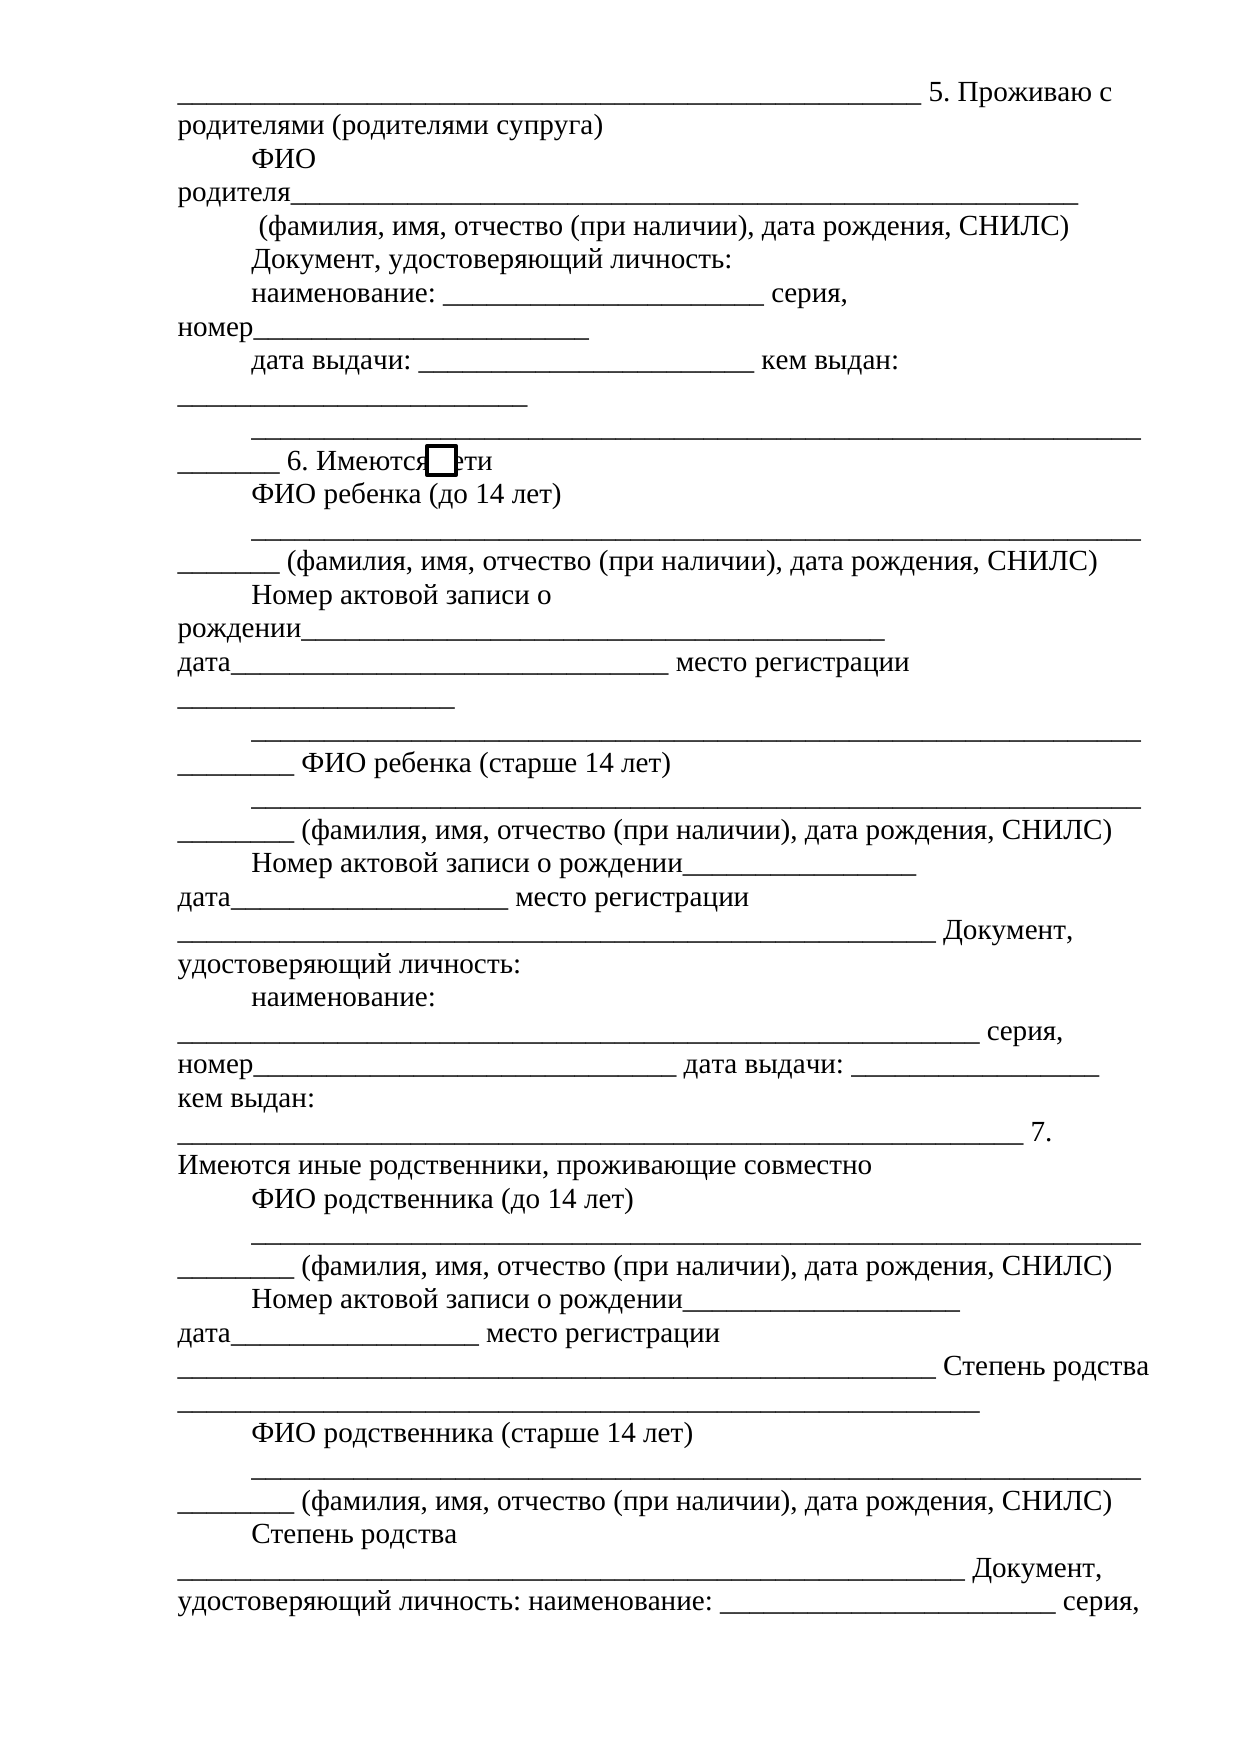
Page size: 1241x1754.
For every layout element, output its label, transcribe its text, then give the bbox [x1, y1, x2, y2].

text Номер актовой записи о рождении________________________________________ дата______________________________ место регистрации ___________________ [177, 577, 1152, 711]
text ____________________________________________________________________ (фамилия, имя, отчество (при наличии), дата рождения, СНИЛС) [177, 510, 1152, 577]
text ФИО родителя______________________________________________________ [177, 141, 1152, 208]
text (фамилия, имя, отчество (при наличии), дата рождения, СНИЛС) [177, 208, 1152, 242]
text ____________________________________________________________________ 6. Имеются дети [177, 409, 1152, 476]
text _____________________________________________________________________ ФИО ребенка (старше 14 лет) [177, 711, 1152, 778]
text _____________________________________________________________________ (фамилия, имя, отчество (при наличии), дата рождения, СНИЛС) [177, 1214, 1152, 1281]
text _____________________________________________________________________ (фамилия, имя, отчество (при наличии), дата рождения, СНИЛС) [177, 778, 1152, 845]
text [177, 1516, 1152, 1617]
text ФИО ребенка (до 14 лет) [177, 476, 1152, 510]
text дата выдачи: _______________________ кем выдан: ________________________ [177, 342, 1152, 409]
text наименование: ______________________ серия, номер_______________________ [177, 275, 1152, 342]
text _____________________________________________________________________ (фамилия, имя, отчество (при наличии), дата рождения, СНИЛС) [177, 1449, 1152, 1516]
text наименование: _______________________________________________________ серия, номер_____________________________ дата выдачи: _________________ кем выдан: __________________________________________________________ 7. Имеются иные родственники, проживающие совместно [177, 979, 1152, 1181]
text Номер актовой записи о рождении___________________ дата_________________ место регистрации ____________________________________________________ Степень родства _______________________________________________________ [177, 1281, 1152, 1416]
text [177, 74, 1152, 141]
text ФИО родственника (старше 14 лет) [177, 1416, 1152, 1449]
text ФИО родственника (до 14 лет) [177, 1181, 1152, 1214]
text Документ, удостоверяющий личность: [177, 242, 1152, 275]
text Номер актовой записи о рождении________________ дата___________________ место регистрации ____________________________________________________ Документ, удостоверяющий личность: [177, 845, 1152, 979]
